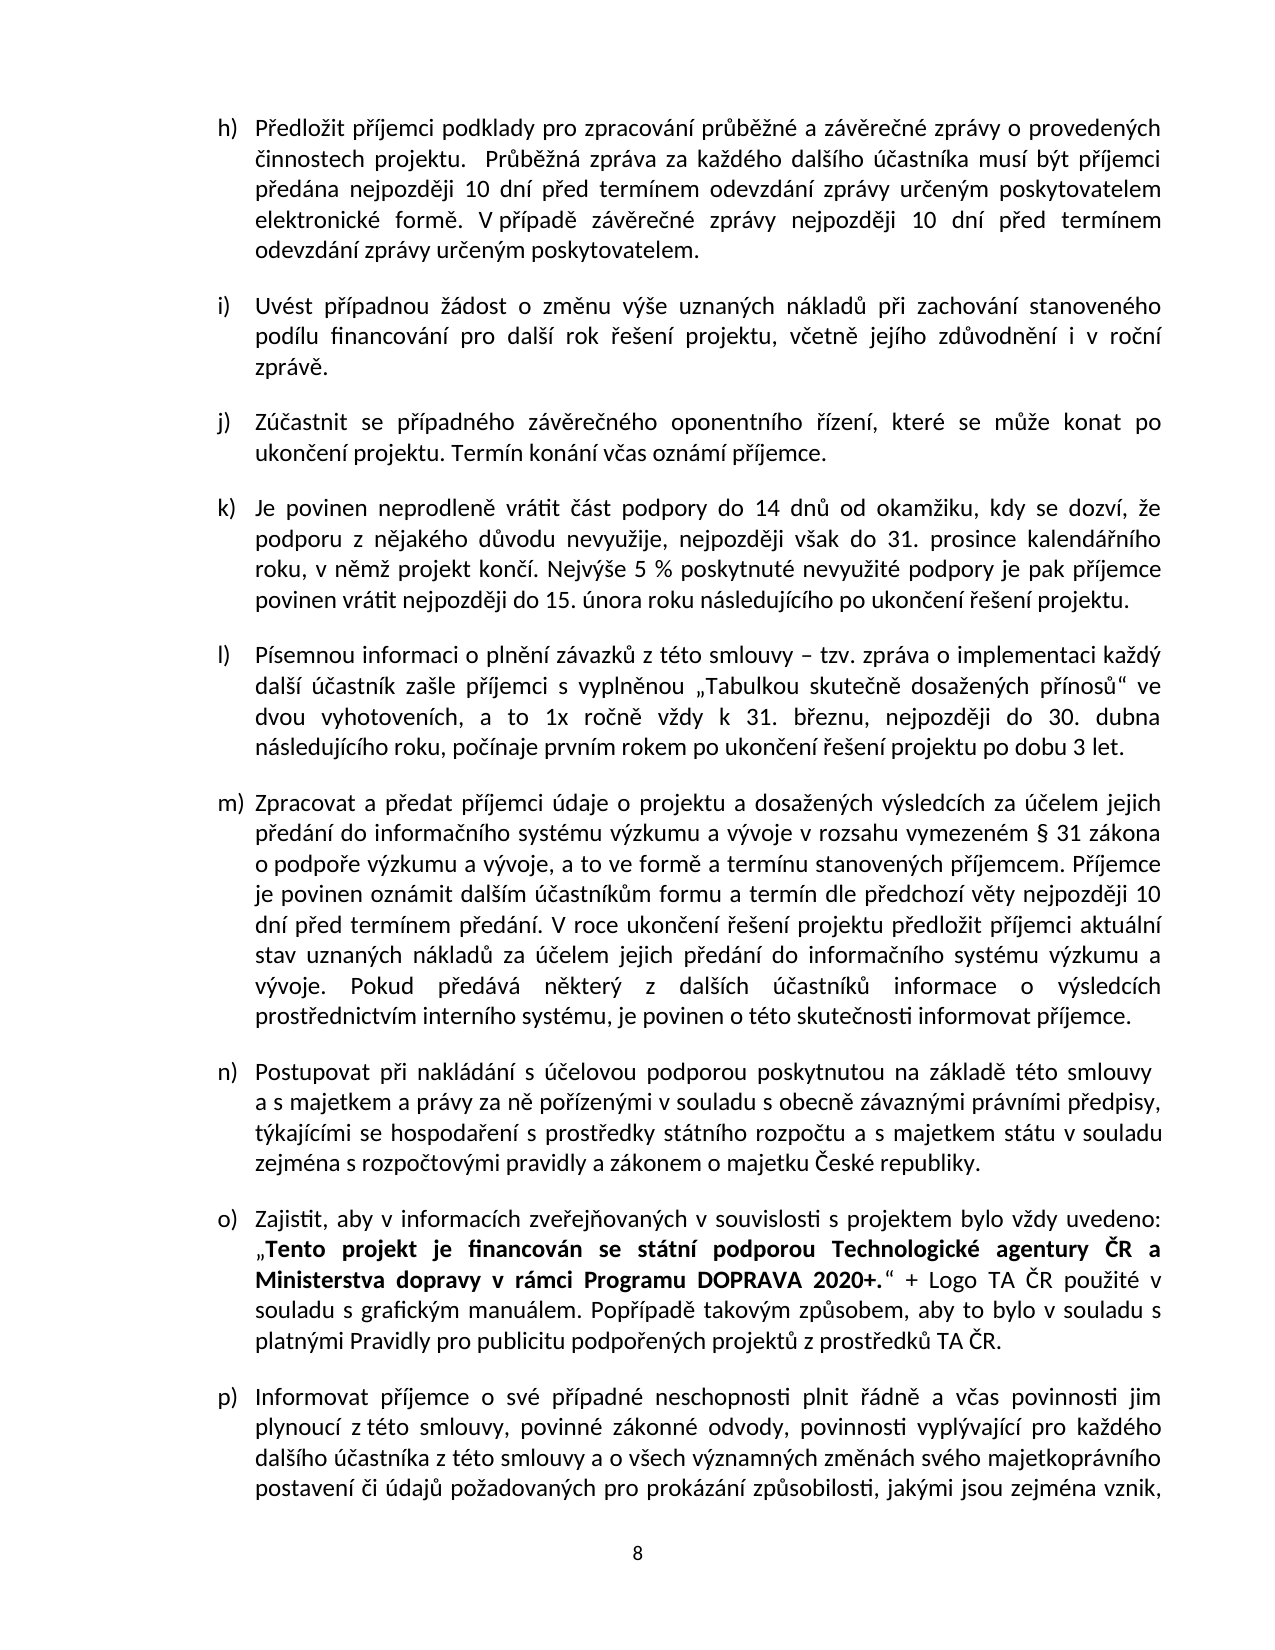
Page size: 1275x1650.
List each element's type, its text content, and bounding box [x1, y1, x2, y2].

list Zúčastnit se případného závěrečného oponentního řízení, které se může konat po ukončení projektu. Termín konání včas oznámí příjemce. [217, 407, 1162, 468]
list Postupovat při nakládání s účelovou podporou poskytnutou na základě této smlouvy a s majetkem a právy za ně pořízenými v souladu s obecně závaznými právními předpisy, týkajícími se hospodaření s prostředky státního rozpočtu a s majetkem státu v souladu zejména s rozpočtovými pravidly a zákonem o majetku České republiky. [217, 1056, 1162, 1178]
list Je povinen neprodleně vrátit část podpory do 14 dnů od okamžiku, kdy se dozví, že podporu z nějakého důvodu nevyužije, nejpozději však do 31. prosince kalendářního roku, v němž projekt končí. Nejvýše 5 % poskytnuté nevyužité podpory je pak příjemce povinen vrátit nejpozději do 15. února roku následujícího po ukončení řešení projektu. [217, 493, 1162, 615]
list Uvést případnou žádost o změnu výše uznaných nákladů při zachování stanoveného podílu financování pro další rok řešení projektu, včetně jejího zdůvodnění i v roční zprávě. [217, 290, 1162, 382]
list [217, 1381, 1162, 1503]
list Předložit příjemci podklady pro zpracování průběžné a závěrečné zprávy o provedených činnostech projektu. Průběžná zpráva za každého dalšího účastníka musí být příjemci předána nejpozději 10 dní před termínem odevzdání zprávy určeným poskytovatelem elektronické formě. V případě závěrečné zprávy nejpozději 10 dní před termínem odevzdání zprávy určeným poskytovatelem. [217, 112, 1162, 265]
list Písemnou informaci o plnění závazků z této smlouvy – tzv. zpráva o implementaci každý další účastník zašle příjemci s vyplněnou „Tabulkou skutečně dosažených přínosů“ ve dvou vyhotoveních, a to 1x ročně vždy k 31. březnu, nejpozději do 30. dubna následujícího roku, počínaje prvním rokem po ukončení řešení projektu po dobu 3 let. [217, 640, 1162, 762]
list Zpracovat a předat příjemci údaje o projektu a dosažených výsledcích za účelem jejich předání do informačního systému výzkumu a vývoje v rozsahu vymezeném § 31 zákona o podpoře výzkumu a vývoje, a to ve formě a termínu stanovených příjemcem. Příjemce je povinen oznámit dalším účastníkům formu a termín dle předchozí věty nejpozději 10 dní před termínem předání. V roce ukončení řešení projektu předložit příjemci aktuální stav uznaných nákladů za účelem jejich předání do informačního systému výzkumu a vývoje. Pokud předává některý z dalších účastníků informace o výsledcích prostřednictvím interního systému, je povinen o této skutečnosti informovat příjemce. [217, 787, 1162, 1031]
list Zajistit, aby v informacích zveřejňovaných v souvislosti s projektem bylo vždy uvedeno: „Tento projekt je financován se státní podporou Technologické agentury ČR a Ministerstva dopravy v rámci Programu DOPRAVA 2020+.“ + Logo TA ČR použité v souladu s grafickým manuálem. Popřípadě takovým způsobem, aby to bylo v souladu s platnými Pravidly pro publicitu podpořených projektů z prostředků TA ČR. [217, 1203, 1162, 1356]
